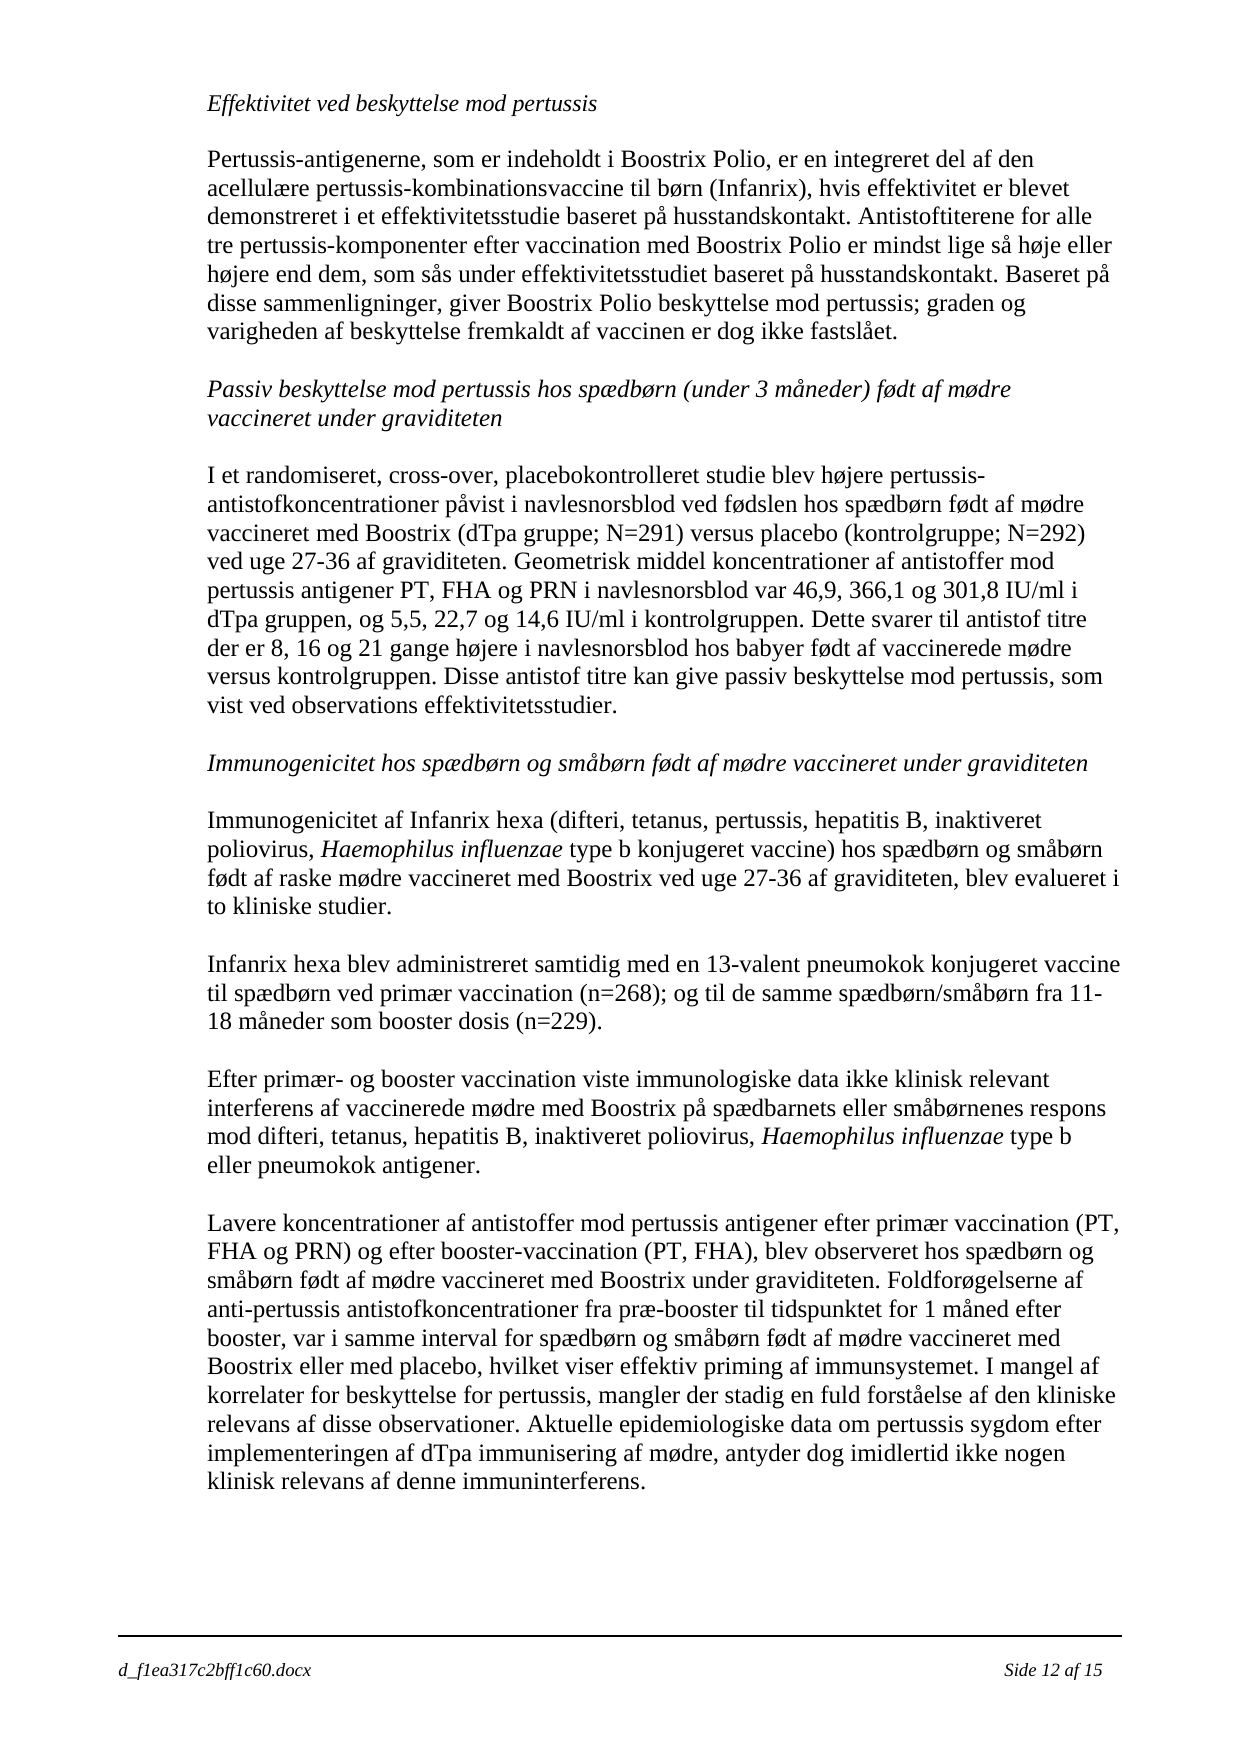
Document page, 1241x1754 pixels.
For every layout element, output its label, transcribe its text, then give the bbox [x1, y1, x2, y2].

text Passiv beskyttelse mod pertussis hos spædbørn (under 3 måneder) født af mødre vaccineret under graviditeten [207, 374, 1122, 431]
text Immunogenicitet af Infanrix hexa (difteri, tetanus, pertussis, hepatitis B, inaktiveret poliovirus, Haemophilus influenzae type b konjugeret vaccine) hos spædbørn og småbørn født af raske mødre vaccineret med Boostrix ved uge 27-36 af graviditeten, blev evalueret i to kliniske studier. [207, 805, 1122, 920]
text Effektivitet ved beskyttelse mod pertussis [207, 89, 1122, 116]
text I et randomiseret, cross-over, placebokontrolleret studie blev højere pertussis- antistofkoncentrationer påvist i navlesnorsblod ved fødslen hos spædbørn født af mødre vaccineret med Boostrix (dTpa gruppe; N=291) versus placebo (kontrolgruppe; N=292) ved uge 27-36 af graviditeten. Geometrisk middel koncentrationer af antistoffer mod pertussis antigener PT, FHA og PRN i navlesnorsblod var 46,9, 366,1 og 301,8 IU/ml i dTpa gruppen, og 5,5, 22,7 og 14,6 IU/ml i kontrolgruppen. Dette svarer til antistof titre der er 8, 16 og 21 gange højere i navlesnorsblod hos babyer født af vaccinerede mødre versus kontrolgruppen. Disse antistof titre kan give passiv beskyttelse mod pertussis, som vist ved observations effektivitetsstudier. [207, 460, 1122, 719]
text Pertussis-antigenerne, som er indeholdt i Boostrix Polio, er en integreret del af den acellulære pertussis-kombinationsvaccine til børn (Infanrix), hvis effektivitet er blevet demonstreret i et effektivitetsstudie baseret på husstandskontakt. Antistoftiterene for alle tre pertussis-komponenter efter vaccination med Boostrix Polio er mindst lige så høje eller højere end dem, som sås under effektivitetsstudiet baseret på husstandskontakt. Baseret på disse sammenligninger, giver Boostrix Polio beskyttelse mod pertussis; graden og varigheden af beskyttelse fremkaldt af vaccinen er dog ikke fastslået. [207, 144, 1122, 345]
text Efter primær- og booster vaccination viste immunologiske data ikke klinisk relevant interferens af vaccinerede mødre med Boostrix på spædbarnets eller småbørnenes respons mod difteri, tetanus, hepatitis B, inaktiveret poliovirus, Haemophilus influenzae type b eller pneumokok antigener. [207, 1064, 1122, 1179]
text Lavere koncentrationer af antistoffer mod pertussis antigener efter primær vaccination (PT, FHA og PRN) og efter booster-vaccination (PT, FHA), blev observeret hos spædbørn og småbørn født af mødre vaccineret med Boostrix under graviditeten. Foldforøgelserne af anti-pertussis antistofkoncentrationer fra præ-booster til tidspunktet for 1 måned efter booster, var i samme interval for spædbørn og småbørn født af mødre vaccineret med Boostrix eller med placebo, hvilket viser effektiv priming af immunsystemet. I mangel af korrelater for beskyttelse for pertussis, mangler der stadig en fuld forståelse af den kliniske relevans af disse observationer. Aktuelle epidemiologiske data om pertussis sygdom efter implementeringen af ​​dTpa immunisering af mødre, antyder dog imidlertid ikke nogen klinisk relevans af denne immuninterferens. [207, 1208, 1122, 1495]
text Infanrix hexa blev administreret samtidig med en 13-valent pneumokok konjugeret vaccine til spædbørn ved primær vaccination (n=268); og til de samme spædbørn/småbørn fra 11-18 måneder som booster dosis (n=229). [207, 949, 1122, 1035]
text Immunogenicitet hos spædbørn og småbørn født af mødre vaccineret under graviditeten [207, 748, 1122, 776]
